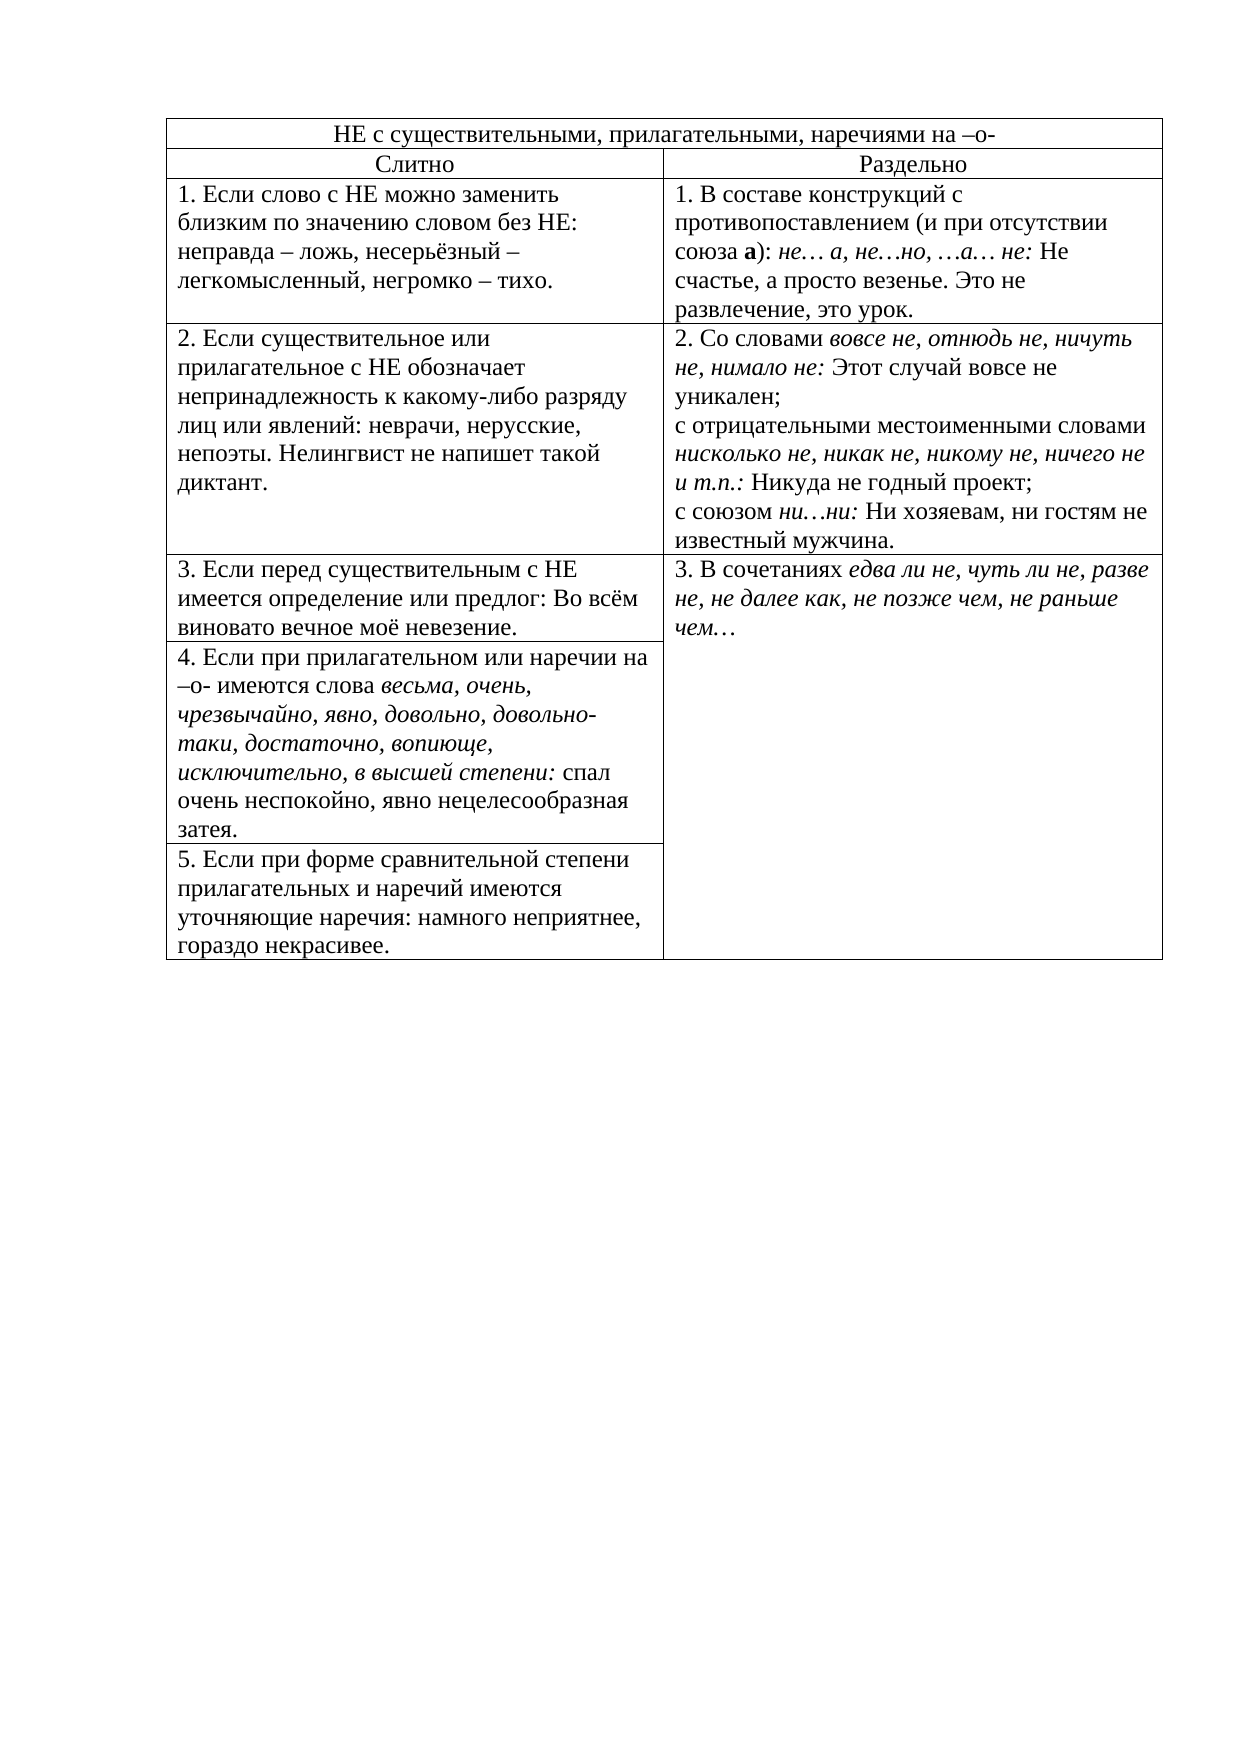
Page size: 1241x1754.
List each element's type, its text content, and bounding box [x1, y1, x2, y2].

table_cell 2. Со словами вовсе не, отнюдь не, ничуть не, нимало не: Этот случай вовсе не уникален; с отрицательными местоименными словами нисколько не, никак не, никому не, ничего не и т.п.: Никуда не годный проект; с союзом ни…ни: Ни хозяевам, ни гостям не известный мужчина. [664, 324, 1162, 553]
table_cell 1. В составе конструкций с противопоставлением (и при отсутствии союза а): не… а, не…но, …а… не: Не счастье, а просто везенье. Это не развлечение, это урок. [664, 179, 1162, 322]
table_cell 1. Если слово с НЕ можно заменить близким по значению словом без НЕ: неправда – ложь, несерьёзный – легкомысленный, негромко – тихо. [167, 179, 663, 322]
table_cell 3. Если перед существительным с НЕ имеется определение или предлог: Во всём виновато вечное моё невезение. [167, 555, 663, 641]
table_cell 2. Если существительное или прилагательное с НЕ обозначает непринадлежность к какому-либо разряду лиц или явлений: неврачи, нерусские, непоэты. Нелингвист не напишет такой диктант. [167, 324, 663, 553]
table_cell Раздельно [664, 149, 1162, 178]
table_cell Слитно [167, 149, 663, 178]
table_header НЕ с существительными, прилагательными, наречиями на –о- [167, 119, 1162, 148]
table_cell 5. Если при форме сравнительной степени прилагательных и наречий имеются уточняющие наречия: намного неприятнее, гораздо некрасивее. [167, 844, 663, 959]
table_cell 3. В сочетаниях едва ли не, чуть ли не, разве не, не далее как, не позже чем, не раньше чем… [664, 555, 1162, 959]
table_cell 4. Если при прилагательном или наречии на –о- имеются слова весьма, очень, чрезвычайно, явно, довольно, довольно-таки, достаточно, вопиюще, исключительно, в высшей степени: спал очень неспокойно, явно нецелесообразная затея. [167, 642, 663, 843]
